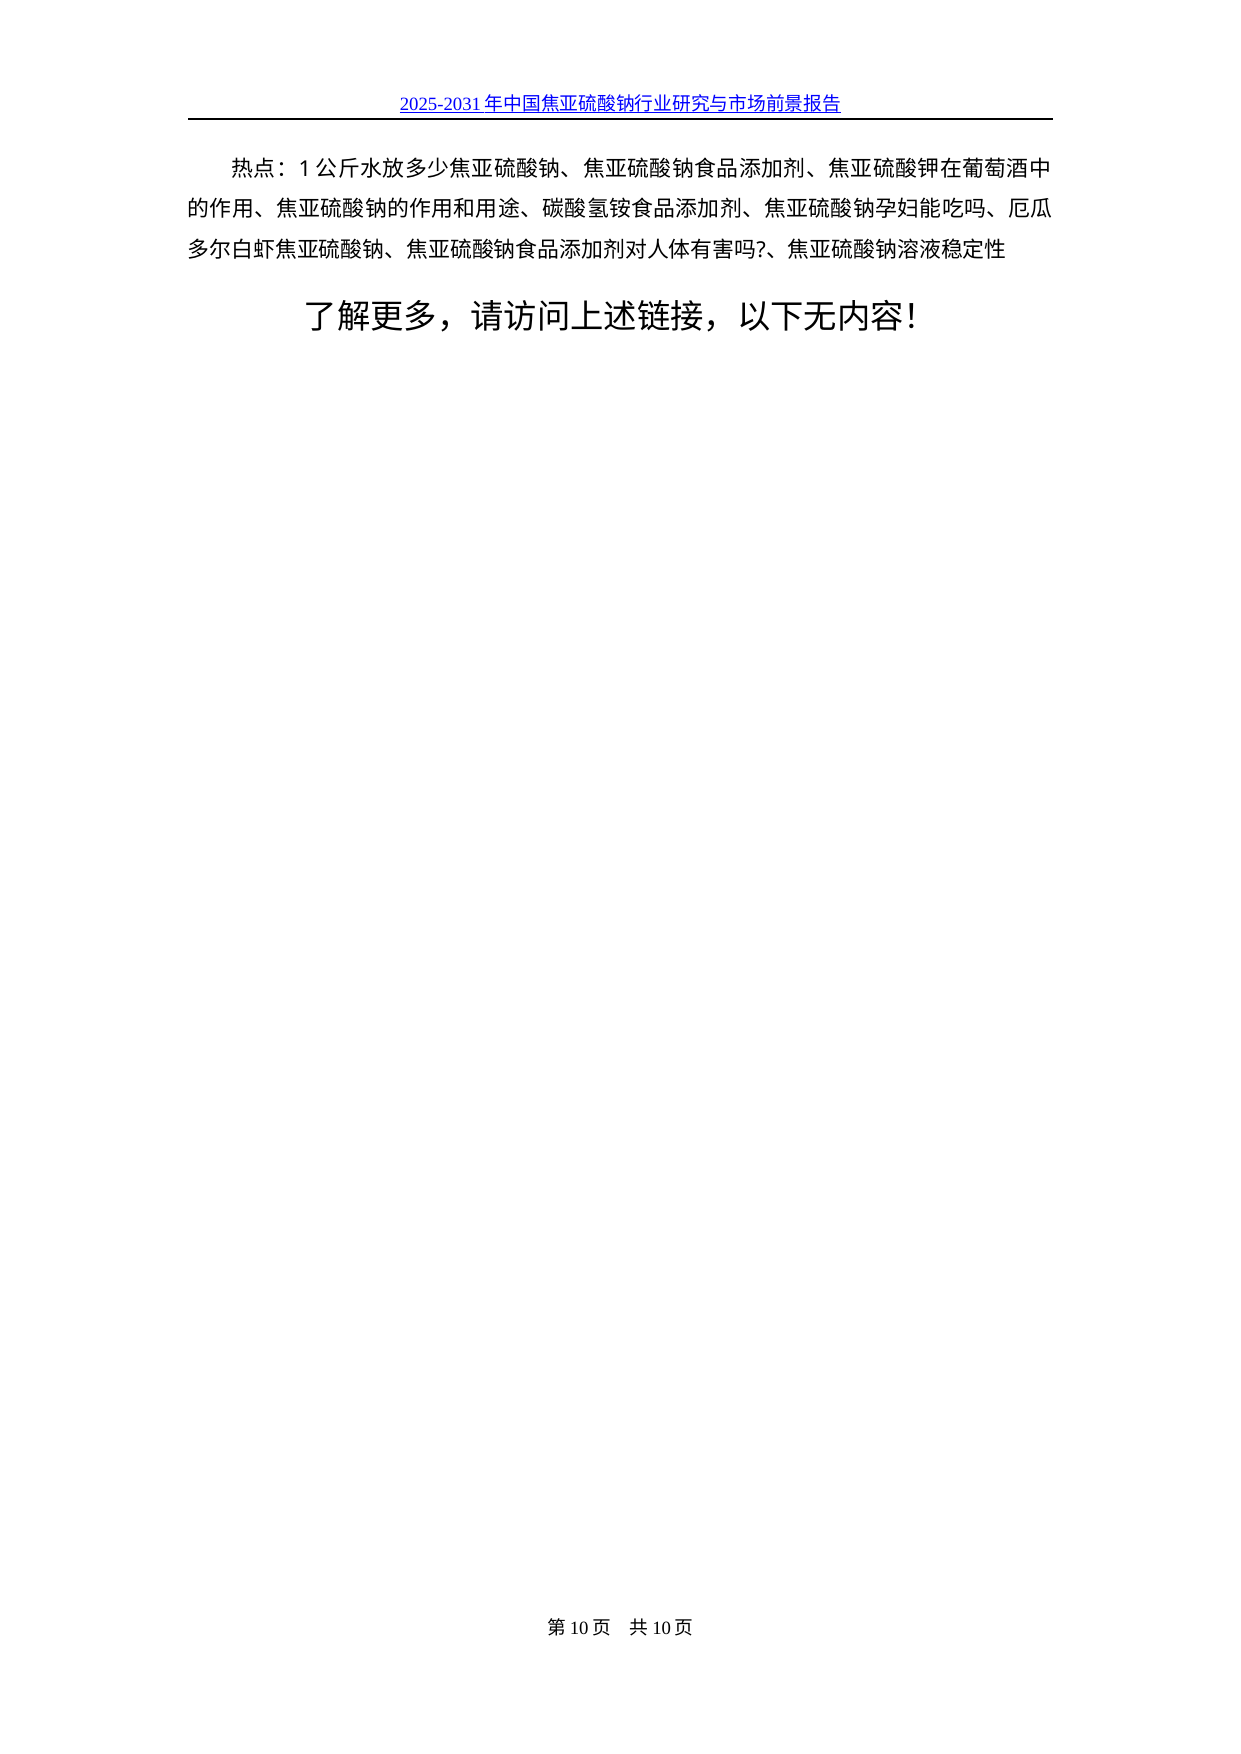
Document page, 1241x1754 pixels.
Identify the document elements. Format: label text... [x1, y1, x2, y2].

text 热点：1公斤水放多少焦亚硫酸钠、焦亚硫酸钠食品添加剂、焦亚硫酸钾在葡萄酒中的作用、焦亚硫酸钠的作用和用途、碳酸氢铵食品添加剂、焦亚硫酸钠孕妇能吃吗、厄瓜多尔白虾焦亚硫酸钠、焦亚硫酸钠食品添加剂对人体有害吗?、焦亚硫酸钠溶液稳定性 [187, 150, 1053, 264]
title 了解更多，请访问上述链接，以下无内容！ [187, 282, 1053, 347]
